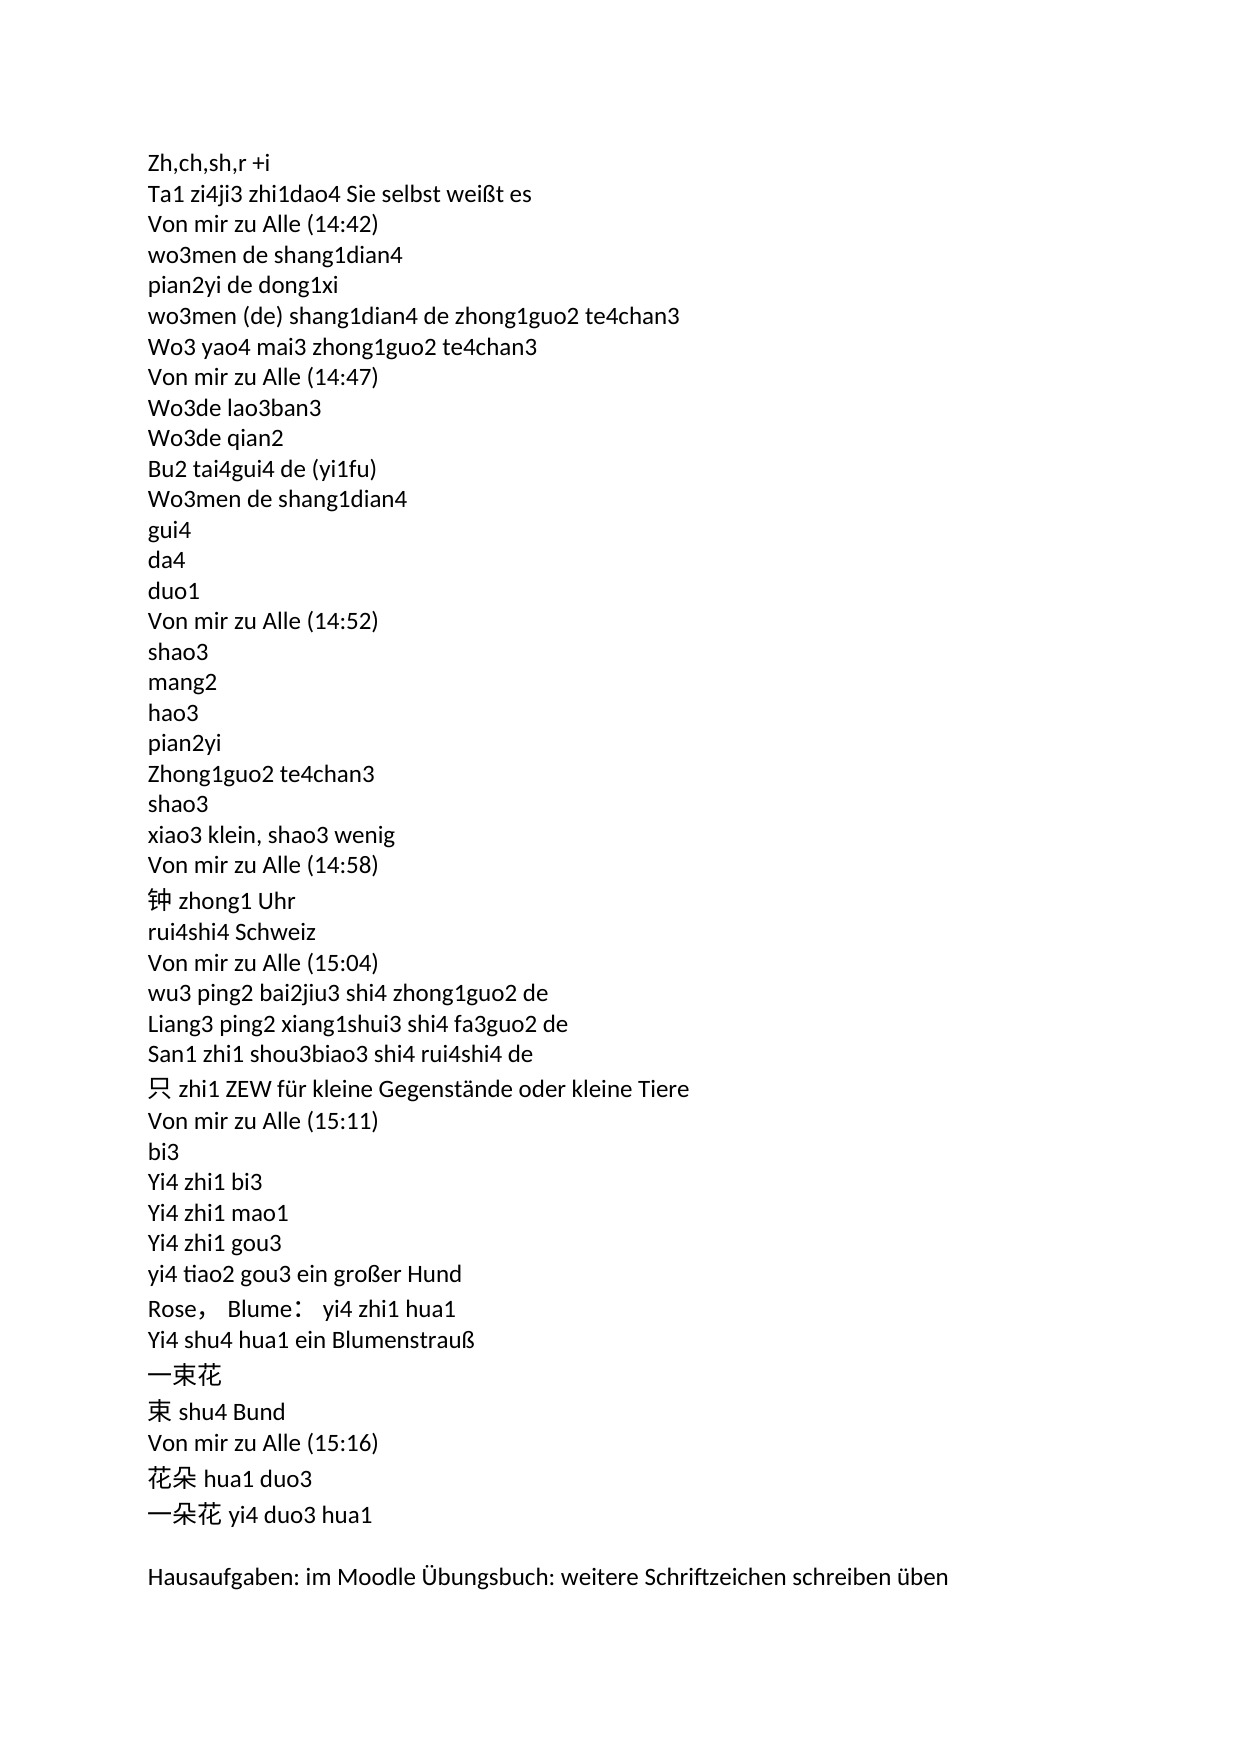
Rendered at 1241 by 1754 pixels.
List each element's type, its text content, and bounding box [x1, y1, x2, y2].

text Ta1 zi4ji3 zhi1dao4 Sie selbst weißt es [148, 178, 1093, 209]
text Yi4 zhi1 gou3 [148, 1227, 1093, 1258]
text mang2 [148, 666, 1093, 697]
text yi4 tiao2 gou3 ein großer Hund [148, 1258, 1093, 1288]
text shao3 [148, 636, 1093, 666]
text 一朵花 yi4 duo3 hua1 [148, 1494, 1093, 1531]
text wu3 ping2 bai2jiu3 shi4 zhong1guo2 de [148, 977, 1093, 1008]
text wo3men de shang1dian4 [148, 239, 1093, 270]
text Yi4 zhi1 bi3 [148, 1166, 1093, 1197]
text pian2yi [148, 727, 1093, 758]
text Wo3de lao3ban3 [148, 392, 1093, 422]
text San1 zhi1 shou3biao3 shi4 rui4shi4 de [148, 1038, 1093, 1069]
text gui4 [148, 514, 1093, 544]
text bi3 [148, 1136, 1093, 1166]
text Wo3 yao4 mai3 zhong1guo2 te4chan3 [148, 331, 1093, 361]
text Zhong1guo2 te4chan3 [148, 758, 1093, 788]
text Von mir zu Alle (15:11) [148, 1105, 1093, 1136]
text 花朵 hua1 duo3 [148, 1458, 1093, 1494]
text 只 zhi1 ZEW für kleine Gegenstände oder kleine Tiere [148, 1069, 1093, 1105]
text xiao3 klein, shao3 wenig [148, 819, 1093, 849]
text da4 [148, 544, 1093, 575]
text Wo3men de shang1dian4 [148, 483, 1093, 514]
text Bu2 tai4gui4 de (yi1fu) [148, 453, 1093, 483]
text Von mir zu Alle (15:16) [148, 1428, 1093, 1458]
text 钟 zhong1 Uhr [148, 880, 1093, 916]
text Zh,ch,sh,r +i [148, 148, 1093, 178]
text hao3 [148, 697, 1093, 727]
text 一束花 [148, 1355, 1093, 1391]
text Von mir zu Alle (14:52) [148, 605, 1093, 636]
text Von mir zu Alle (14:42) [148, 209, 1093, 239]
text Yi4 shu4 hua1 ein Blumenstrauß [148, 1324, 1093, 1355]
text Wo3de qian2 [148, 422, 1093, 453]
text 束 shu4 Bund [148, 1391, 1093, 1428]
text duo1 [148, 575, 1093, 605]
text rui4shi4 Schweiz [148, 916, 1093, 947]
text wo3men (de) shang1dian4 de zhong1guo2 te4chan3 [148, 300, 1093, 331]
text shao3 [148, 788, 1093, 819]
text Hausaufgaben: im Moodle Übungsbuch: weitere Schriftzeichen schreiben üben [148, 1561, 1093, 1592]
text Rose， Blume： yi4 zhi1 hua1 [148, 1288, 1093, 1324]
text Von mir zu Alle (14:58) [148, 849, 1093, 880]
text Von mir zu Alle (14:47) [148, 361, 1093, 392]
text Liang3 ping2 xiang1shui3 shi4 fa3guo2 de [148, 1008, 1093, 1038]
text pian2yi de dong1xi [148, 270, 1093, 300]
text Yi4 zhi1 mao1 [148, 1197, 1093, 1227]
text Von mir zu Alle (15:04) [148, 947, 1093, 977]
